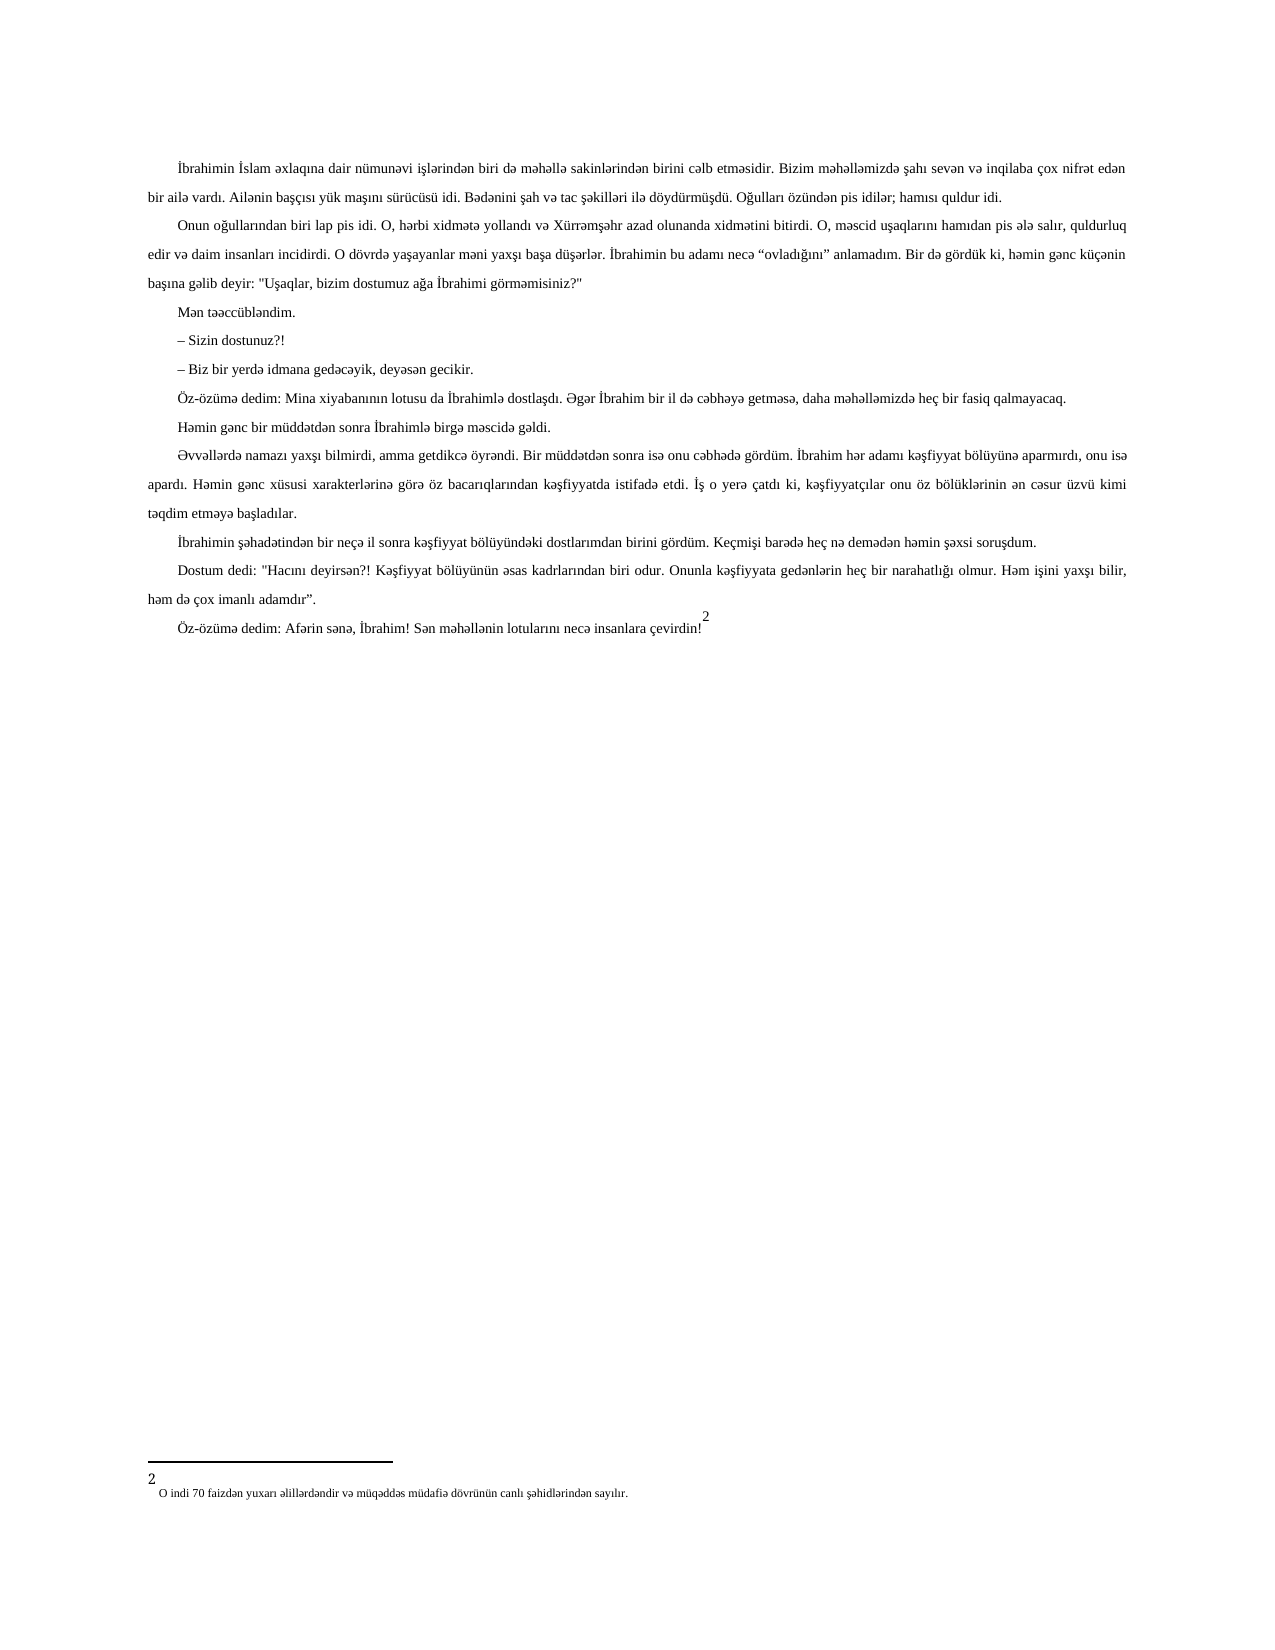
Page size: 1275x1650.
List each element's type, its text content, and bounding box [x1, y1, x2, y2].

text – Biz bir yerdə idmana gedəcəyik, deyəsən gecikir. [148, 349, 1127, 378]
text İbrahimin şəhadətindən bir neçə il sonra kəşfiyyat bölüyündəki dostlarımdan birini gördüm. Keçmişi barədə heç nə demədən həmin şəxsi soruşdum. [148, 521, 1127, 550]
text İbrahimin İslam əxlaqına dair nümunəvi işlərindən biri də məhəllə sakinlərindən birini cəlb etməsidir. Bizim məhəlləmizdə şahı sevən və inqilaba çox nifrət edən bir ailə vardı. Ailənin başçısı yük maşını sürücüsü idi. Bədənini şah və tac şəkilləri ilə döydürmüşdü. Oğulları özündən pis idilər; hamısı quldur idi. [148, 148, 1127, 205]
text Dostum dedi: "Hacını deyirsən?! Kəşfiyyat bölüyünün əsas kadrlarından biri odur. Onunla kəşfiyyata gedənlərin heç bir narahatlığı olmur. Həm işini yaxşı bilir, həm də çox imanlı adamdır”. [148, 550, 1127, 608]
text Həmin gənc bir müddətdən sonra İbrahimlə birgə məscidə gəldi. [148, 406, 1127, 435]
text – Sizin dostunuz?! [148, 320, 1127, 349]
text Mən təəccübləndim. [148, 291, 1127, 320]
text Öz-özümə dedim: Afərin sənə, İbrahim! Sən məhəllənin lotularını necə insanlara çevirdin! [148, 608, 1127, 636]
text Öz-özümə dedim: Mina xiyabanının lotusu da İbrahimlə dostlaşdı. Əgər İbrahim bir il də cəbhəyə getməsə, daha məhəlləmizdə heç bir fasiq qalmayacaq. [148, 378, 1127, 406]
text Əvvəllərdə namazı yaxşı bilmirdi, amma getdikcə öyrəndi. Bir müddətdən sonra isə onu cəbhədə gördüm. İbrahim hər adamı kəşfiyyat bölüyünə aparmırdı, onu isə apardı. Həmin gənc xüsusi xarakterlərinə görə öz bacarıqlarından kəşfiyyatda istifadə etdi. İş o yerə çatdı ki, kəşfiyyatçılar onu öz bölüklərinin ən cəsur üzvü kimi təqdim etməyə başladılar. [148, 435, 1127, 521]
text Onun oğullarından biri lap pis idi. O, hərbi xidmətə yollandı və Xürrəmşəhr azad olunanda xidmətini bitirdi. O, məscid uşaqlarını hamıdan pis ələ salır, quldurluq edir və daim insanları incidirdi. O dövrdə yaşayanlar məni yaxşı başa düşərlər. İbrahimin bu adamı necə “ovladığını” anlamadım. Bir də gördük ki, həmin gənc küçənin başına gəlib deyir: "Uşaqlar, bizim dostumuz ağa İbrahimi görməmisiniz?" [148, 205, 1127, 291]
